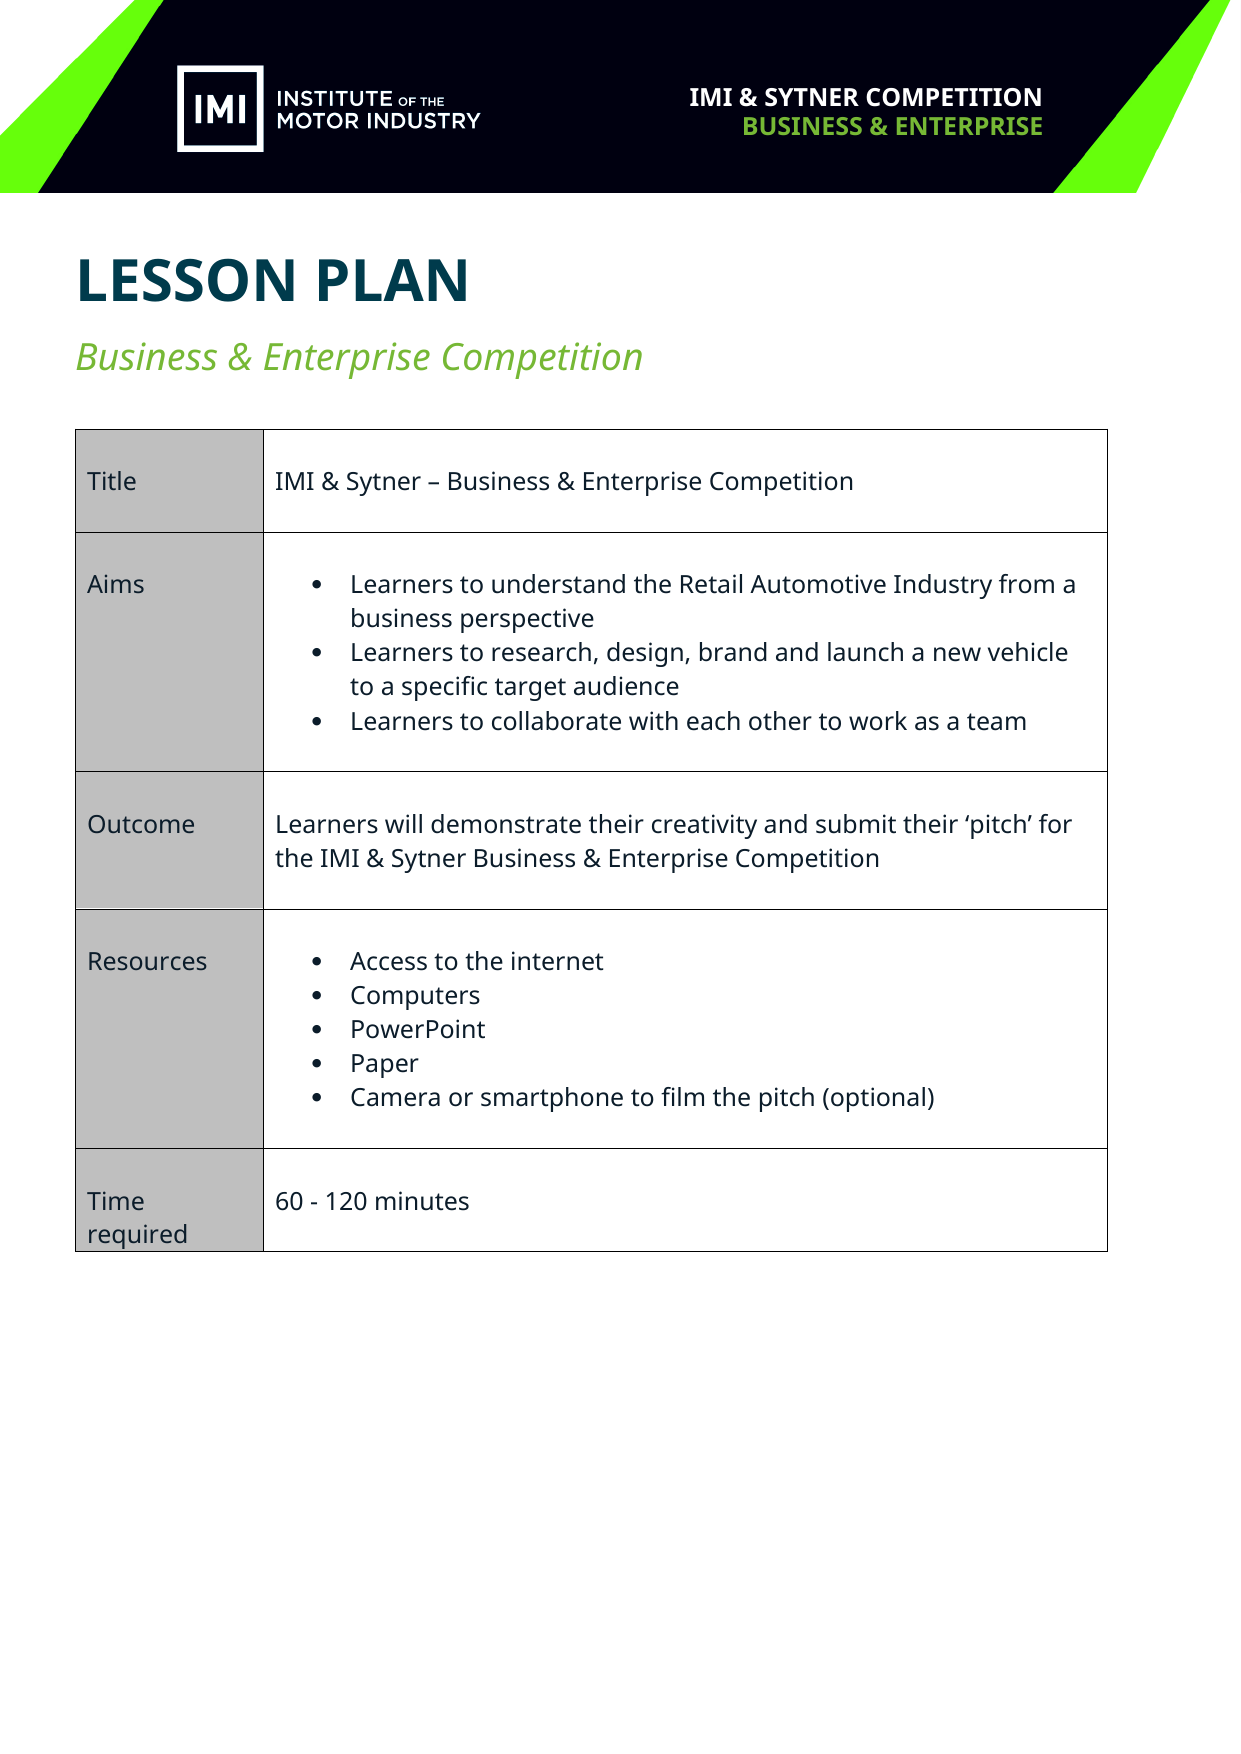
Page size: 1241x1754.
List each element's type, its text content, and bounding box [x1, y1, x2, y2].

table_cell Time required [76, 1149, 263, 1251]
table_cell 60 - 120 minutes [264, 1149, 1107, 1251]
table_cell Outcome [76, 772, 263, 908]
table_cell Aims [76, 533, 263, 771]
table_cell Learners will demonstrate their creativity and submit their ‘pitch’ for the IMI & Sytner Business & Enterprise Competition [264, 772, 1107, 908]
subtitle Business & Enterprise Competition [75, 331, 1165, 382]
table_header Title [76, 430, 263, 532]
table_cell Access to the internet Computers PowerPoint Paper Camera or smartphone to film the pitch (optional) [264, 910, 1107, 1148]
table_header IMI & Sytner – Business & Enterprise Competition [264, 430, 1107, 532]
table_cell Learners to understand the Retail Automotive Industry from a business perspective Learners to research, design, brand and launch a new vehicle to a specific target audience Learners to collaborate with each other to work as a team [264, 533, 1107, 771]
picture [0, 0, 1241, 193]
subtitle LESSON PLAN [75, 239, 1165, 319]
table_cell Resources [76, 910, 263, 1148]
